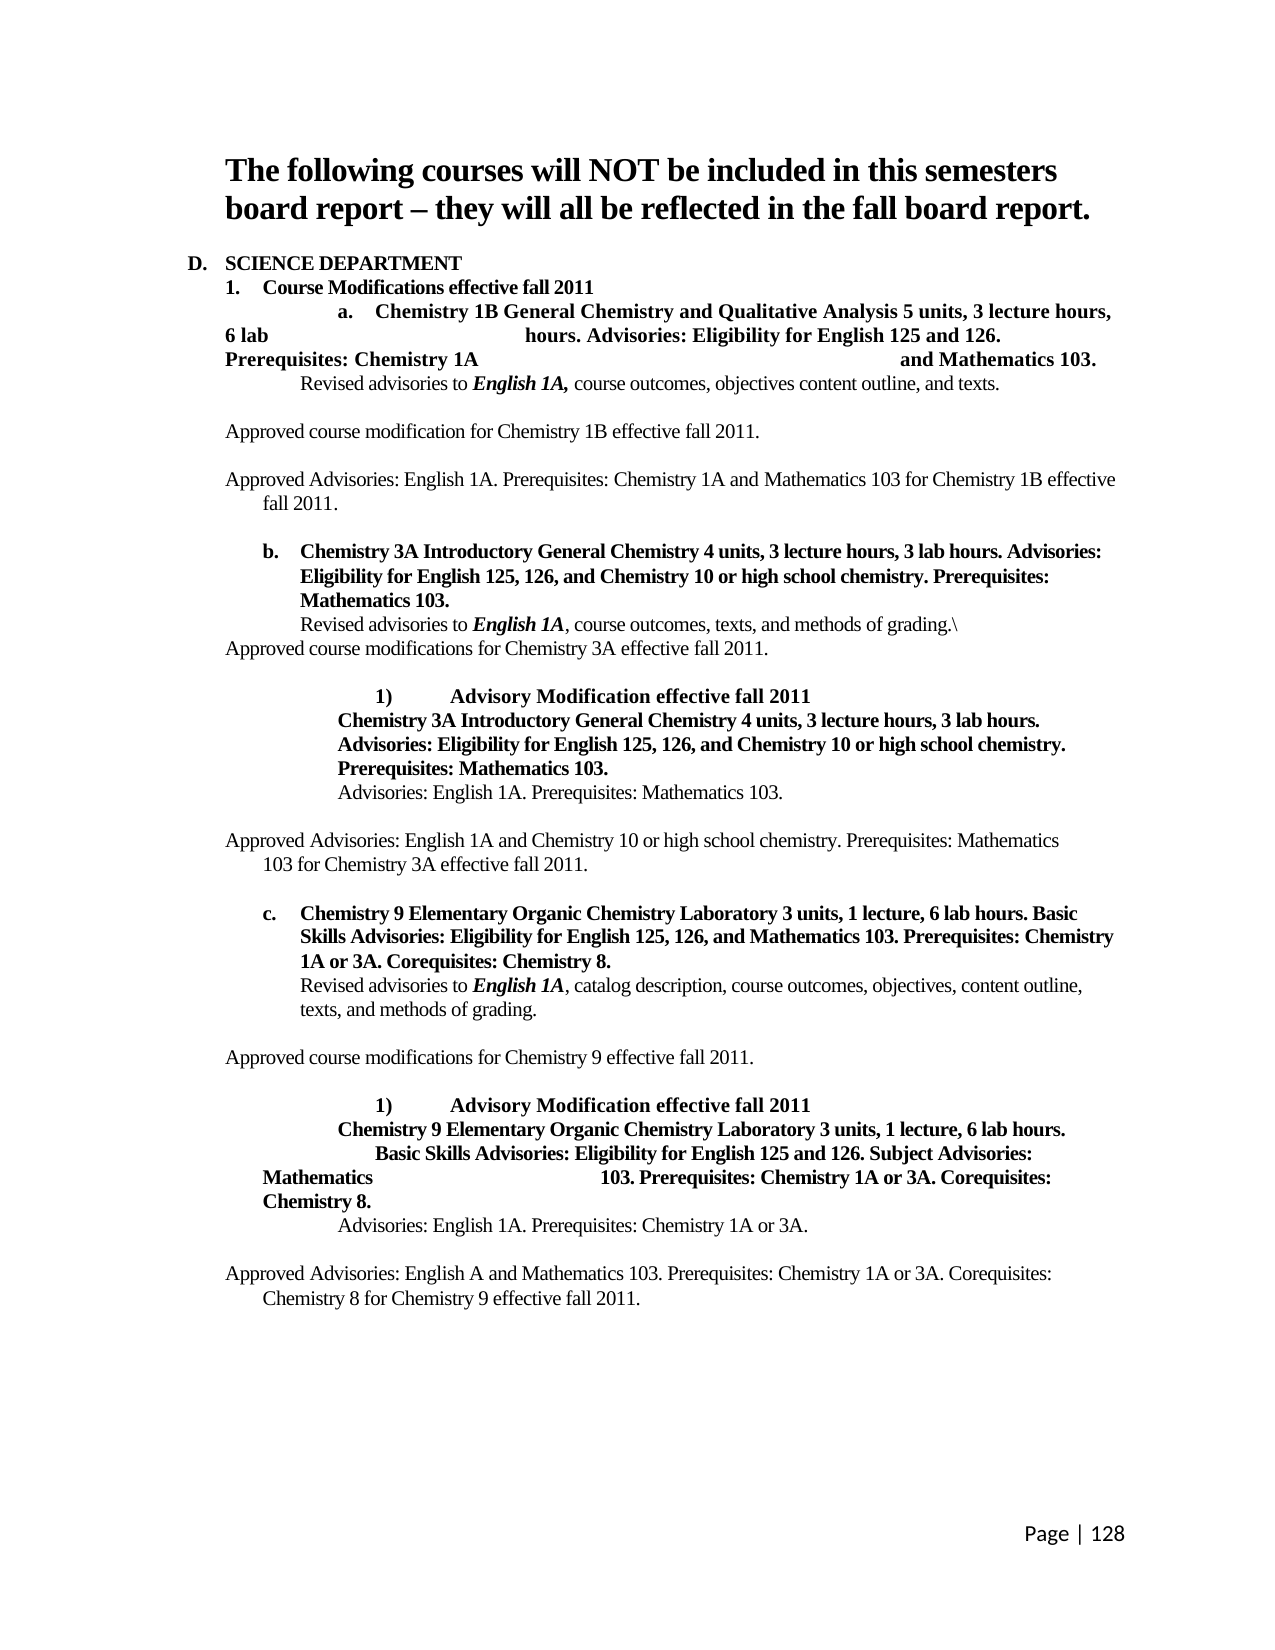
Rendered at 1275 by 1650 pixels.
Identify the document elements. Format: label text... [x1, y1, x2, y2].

subtitle Chemistry 9 Elementary Organic Chemistry Laboratory 3 units, 1 lecture, 6 lab hours. Basic Skills Advisories: Eligibility for English 125 and 126. Subject Advisories: Mathematics 103. Prerequisites: Chemistry 1A or 3A. Corequisites: Chemistry 8. [150, 1117, 1125, 1213]
subtitle Approved course modifications for Chemistry 9 effective fall 2011. [150, 1045, 1125, 1069]
subtitle Revised advisories to English 1A, course outcomes, texts, and methods of grading.\ [150, 612, 1125, 636]
text a. Chemistry 1B General Chemistry and Qualitative Analysis 5 units, 3 lecture hours, 6 lab hours. Advisories: Eligibility for English 125 and 126. Prerequisites: Chemistry 1A and Mathematics 103. [225, 299, 1125, 371]
subtitle Approved course modifications for Chemistry 3A effective fall 2011. [150, 636, 1125, 660]
subtitle Approved course modification for Chemistry 1B effective fall 2011. [150, 419, 1125, 443]
subtitle D. SCIENCE DEPARTMENT [150, 251, 1125, 275]
text 1) Advisory Modification effective fall 2011 [225, 1093, 1125, 1117]
subtitle Advisories: English 1A. Prerequisites: Mathematics 103. [150, 780, 1125, 804]
subtitle Approved Advisories: English A and Mathematics 103. Prerequisites: Chemistry 1A or 3A. Corequisites: Chemistry 8 for Chemistry 9 effective fall 2011. [150, 1261, 1125, 1309]
subtitle c. Chemistry 9 Elementary Organic Chemistry Laboratory 3 units, 1 lecture, 6 lab hours. Basic Skills Advisories: Eligibility for English 125, 126, and Mathematics 103. Prerequisites: Chemistry 1A or 3A. Corequisites: Chemistry 8. [150, 900, 1125, 973]
subtitle Chemistry 3A Introductory General Chemistry 4 units, 3 lecture hours, 3 lab hours. Advisories: Eligibility for English 125, 126, and Chemistry 10 or high school chemistry. Prerequisites: Mathematics 103. [150, 708, 1125, 780]
subtitle 1. Course Modifications effective fall 2011 [150, 275, 1125, 299]
subtitle Approved Advisories: English 1A. Prerequisites: Chemistry 1A and Mathematics 103 for Chemistry 1B effective fall 2011. [150, 467, 1125, 515]
subtitle Revised advisories to English 1A, catalog description, course outcomes, objectives, content outline, texts, and methods of grading. [150, 973, 1125, 1021]
text The following courses will NOT be included in this semesters board report – they will all be reflected in the fall board report. [225, 150, 1125, 227]
text 1) Advisory Modification effective fall 2011 [225, 684, 1125, 708]
subtitle Advisories: English 1A. Prerequisites: Chemistry 1A or 3A. [150, 1213, 1125, 1237]
subtitle b. Chemistry 3A Introductory General Chemistry 4 units, 3 lecture hours, 3 lab hours. Advisories: Eligibility for English 125, 126, and Chemistry 10 or high school chemistry. Prerequisites: Mathematics 103. [150, 539, 1125, 612]
subtitle Revised advisories to English 1A, course outcomes, objectives content outline, and texts. [150, 371, 1125, 395]
subtitle Approved Advisories: English 1A and Chemistry 10 or high school chemistry. Prerequisites: Mathematics 103 for Chemistry 3A effective fall 2011. [150, 828, 1125, 876]
